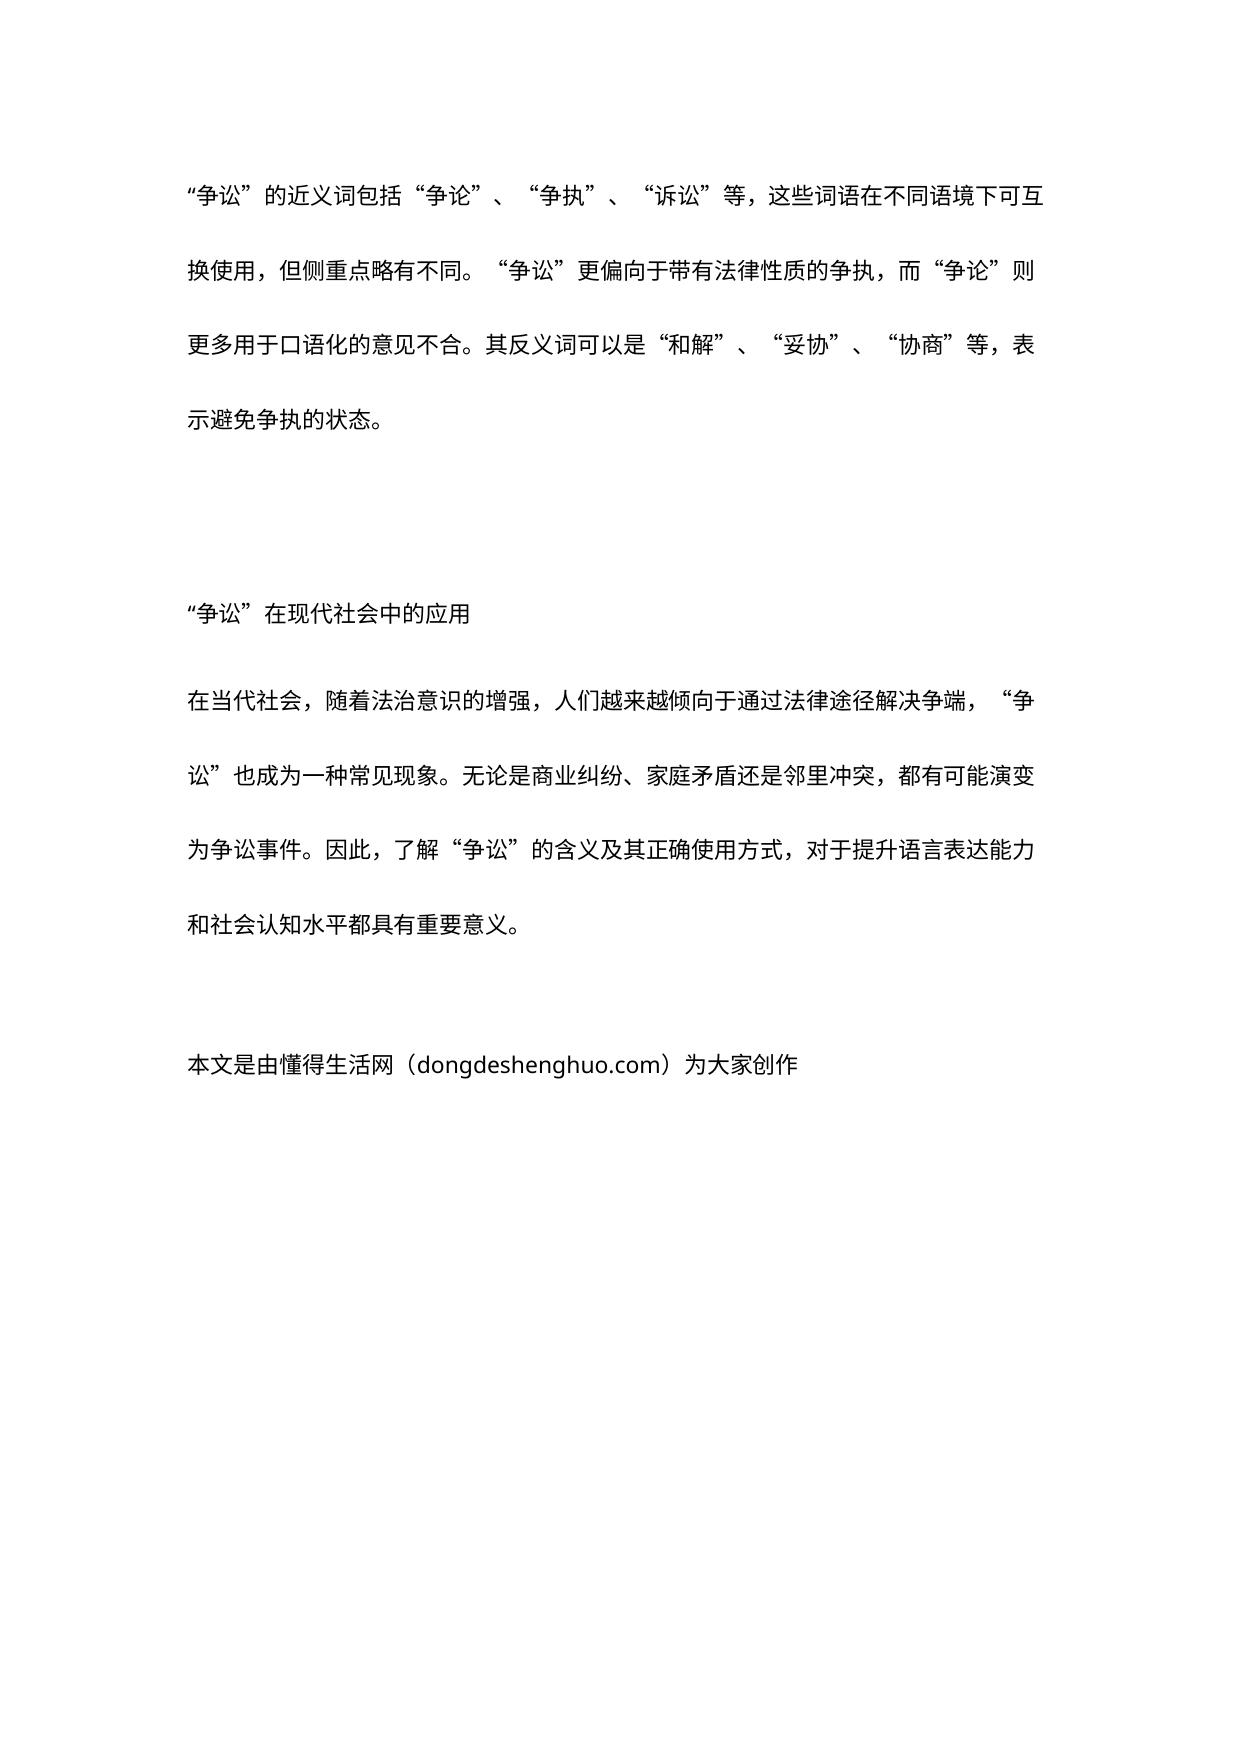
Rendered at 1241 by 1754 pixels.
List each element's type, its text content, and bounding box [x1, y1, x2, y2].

text “争讼”的近义词包括“争论”、“争执”、“诉讼”等，这些词语在不同语境下可互换使用，但侧重点略有不同。“争讼”更偏向于带有法律性质的争执，而“争论”则更多用于口语化的意见不合。其反义词可以是“和解”、“妥协”、“协商”等，表示避免争执的状态。 [187, 162, 1053, 451]
text “争讼”在现代社会中的应用 [187, 580, 1053, 645]
text 在当代社会，随着法治意识的增强，人们越来越倾向于通过法律途径解决争端，“争讼”也成为一种常见现象。无论是商业纠纷、家庭矛盾还是邻里冲突，都有可能演变为争讼事件。因此，了解“争讼”的含义及其正确使用方式，对于提升语言表达能力和社会认知水平都具有重要意义。 [187, 667, 1053, 956]
text 本文是由懂得生活网（dongdeshenghuo.com）为大家创作 [187, 1031, 1053, 1096]
